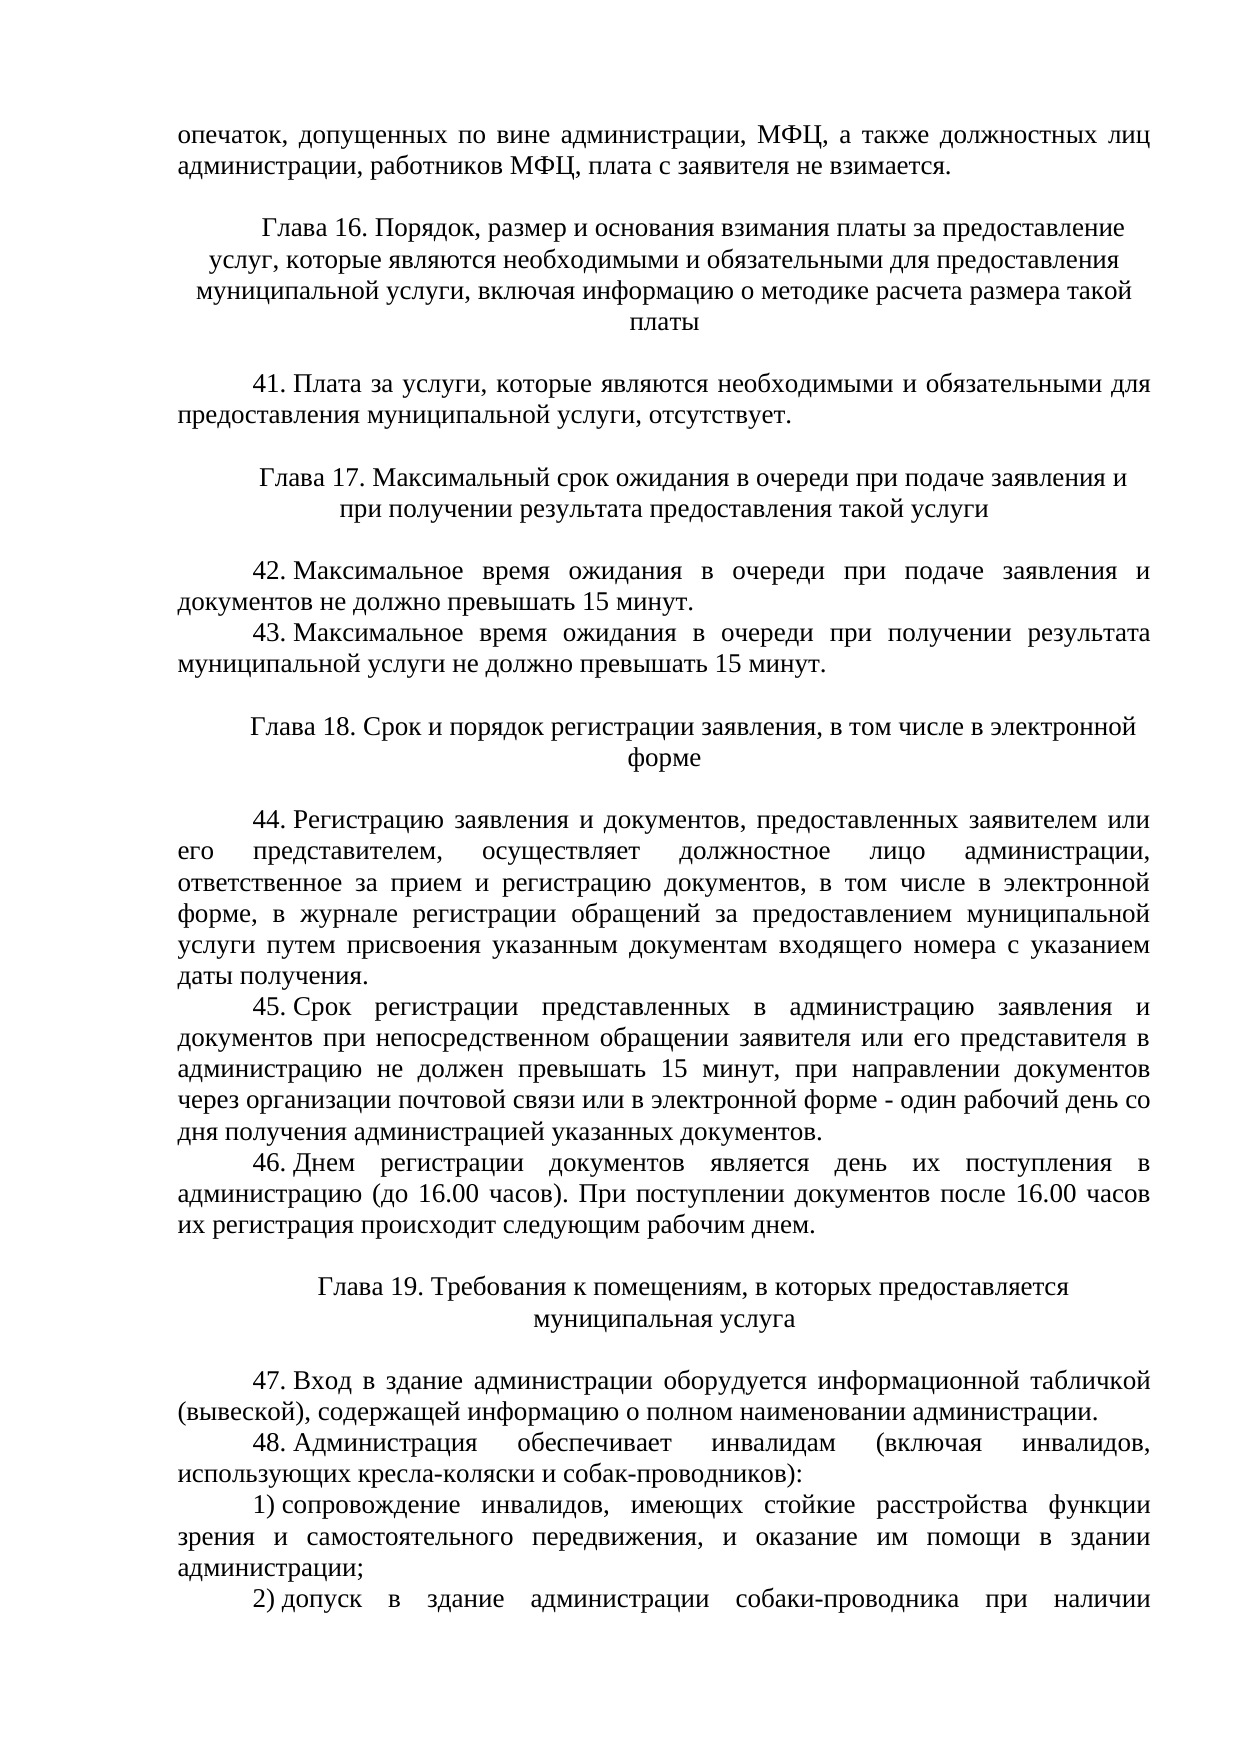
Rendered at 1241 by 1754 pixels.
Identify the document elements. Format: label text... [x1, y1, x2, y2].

text 41. Плата за услуги, которые являются необходимыми и обязательными для предоставления муниципальной услуги, отсутствует. [177, 367, 1152, 429]
text 42. Максимальное время ожидания в очереди при подаче заявления и документов не должно превышать 15 минут. [177, 554, 1152, 616]
text 47. Вход в здание администрации оборудуется информационной табличкой (вывеской), содержащей информацию о полном наименовании администрации. [177, 1364, 1152, 1426]
text 44. Регистрацию заявления и документов, предоставленных заявителем или его представителем, осуществляет должностное лицо администрации, ответственное за прием и регистрацию документов, в том числе в электронной форме, в журнале регистрации обращений за предоставлением муниципальной услуги путем присвоения указанным документам входящего номера с указанием даты получения. [177, 803, 1152, 990]
text 45. Срок регистрации представленных в администрацию заявления и документов при непосредственном обращении заявителя или его представителя в администрацию не должен превышать 15 минут, при направлении документов через организации почтовой связи или в электронной форме - один рабочий день со дня получения администрацией указанных документов. [177, 990, 1152, 1146]
text Глава 16. Порядок, размер и основания взимания платы за предоставление услуг, которые являются необходимыми и обязательными для предоставления муниципальной услуги, включая информацию о методике расчета размера такой платы [177, 212, 1152, 336]
text 43. Максимальное время ожидания в очереди при получении результата муниципальной услуги не должно превышать 15 минут. [177, 616, 1152, 679]
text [177, 1582, 1152, 1613]
text 46. Днем регистрации документов является день их поступления в администрацию (до 16.00 часов). При поступлении документов после 16.00 часов их регистрация происходит следующим рабочим днем. [177, 1146, 1152, 1239]
text 48. Администрация обеспечивает инвалидам (включая инвалидов, использующих кресла-коляски и собак-проводников): [177, 1426, 1152, 1488]
text Глава 19. Требования к помещениям, в которых предоставляется муниципальная услуга [177, 1271, 1152, 1333]
text Глава 17. Максимальный срок ожидания в очереди при подаче заявления и при получении результата предоставления такой услуги [177, 461, 1152, 523]
text 1) сопровождение инвалидов, имеющих стойкие расстройства функции зрения и самостоятельного передвижения, и оказание им помощи в здании администрации; [177, 1488, 1152, 1582]
text Глава 18. Срок и порядок регистрации заявления, в том числе в электронной форме [177, 710, 1152, 772]
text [177, 118, 1152, 180]
